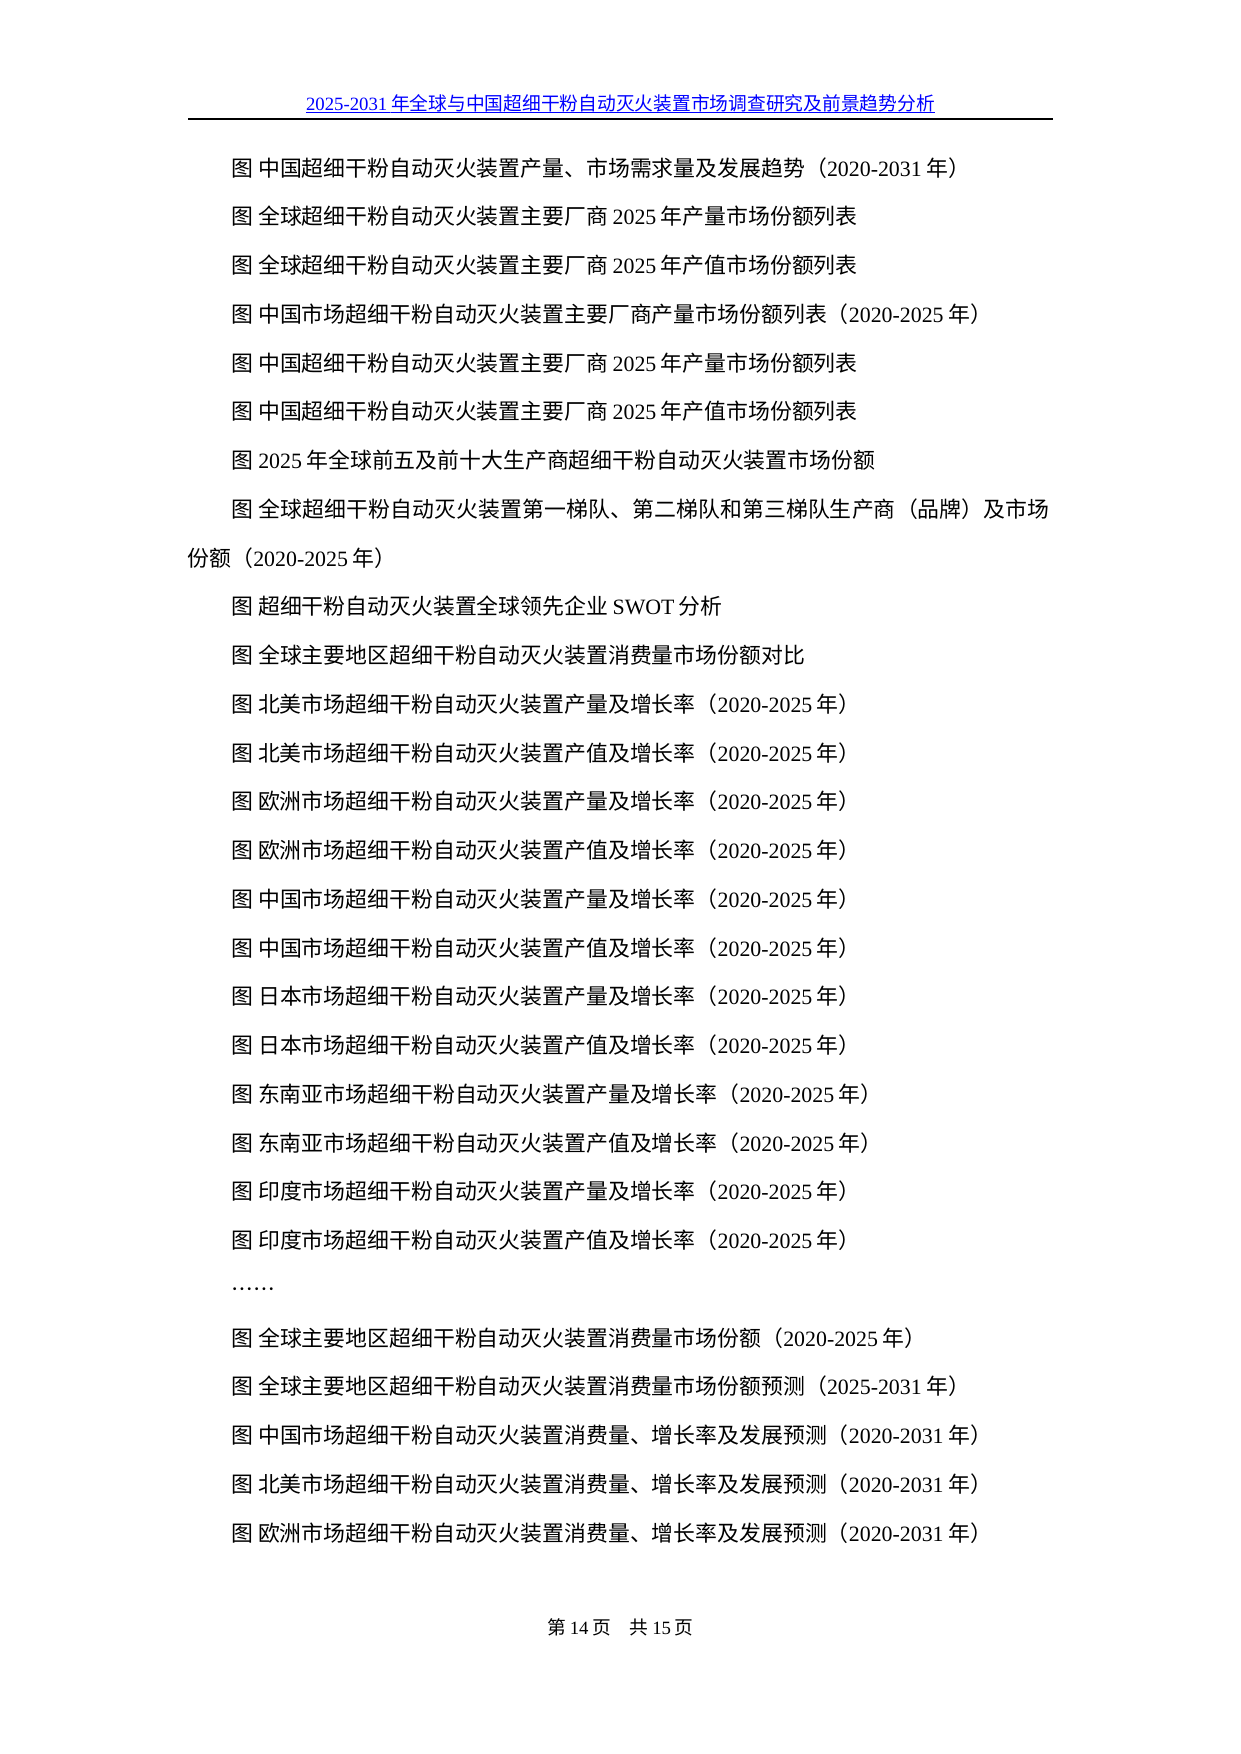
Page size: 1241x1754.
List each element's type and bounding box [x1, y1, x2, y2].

text [187, 150, 1053, 1548]
